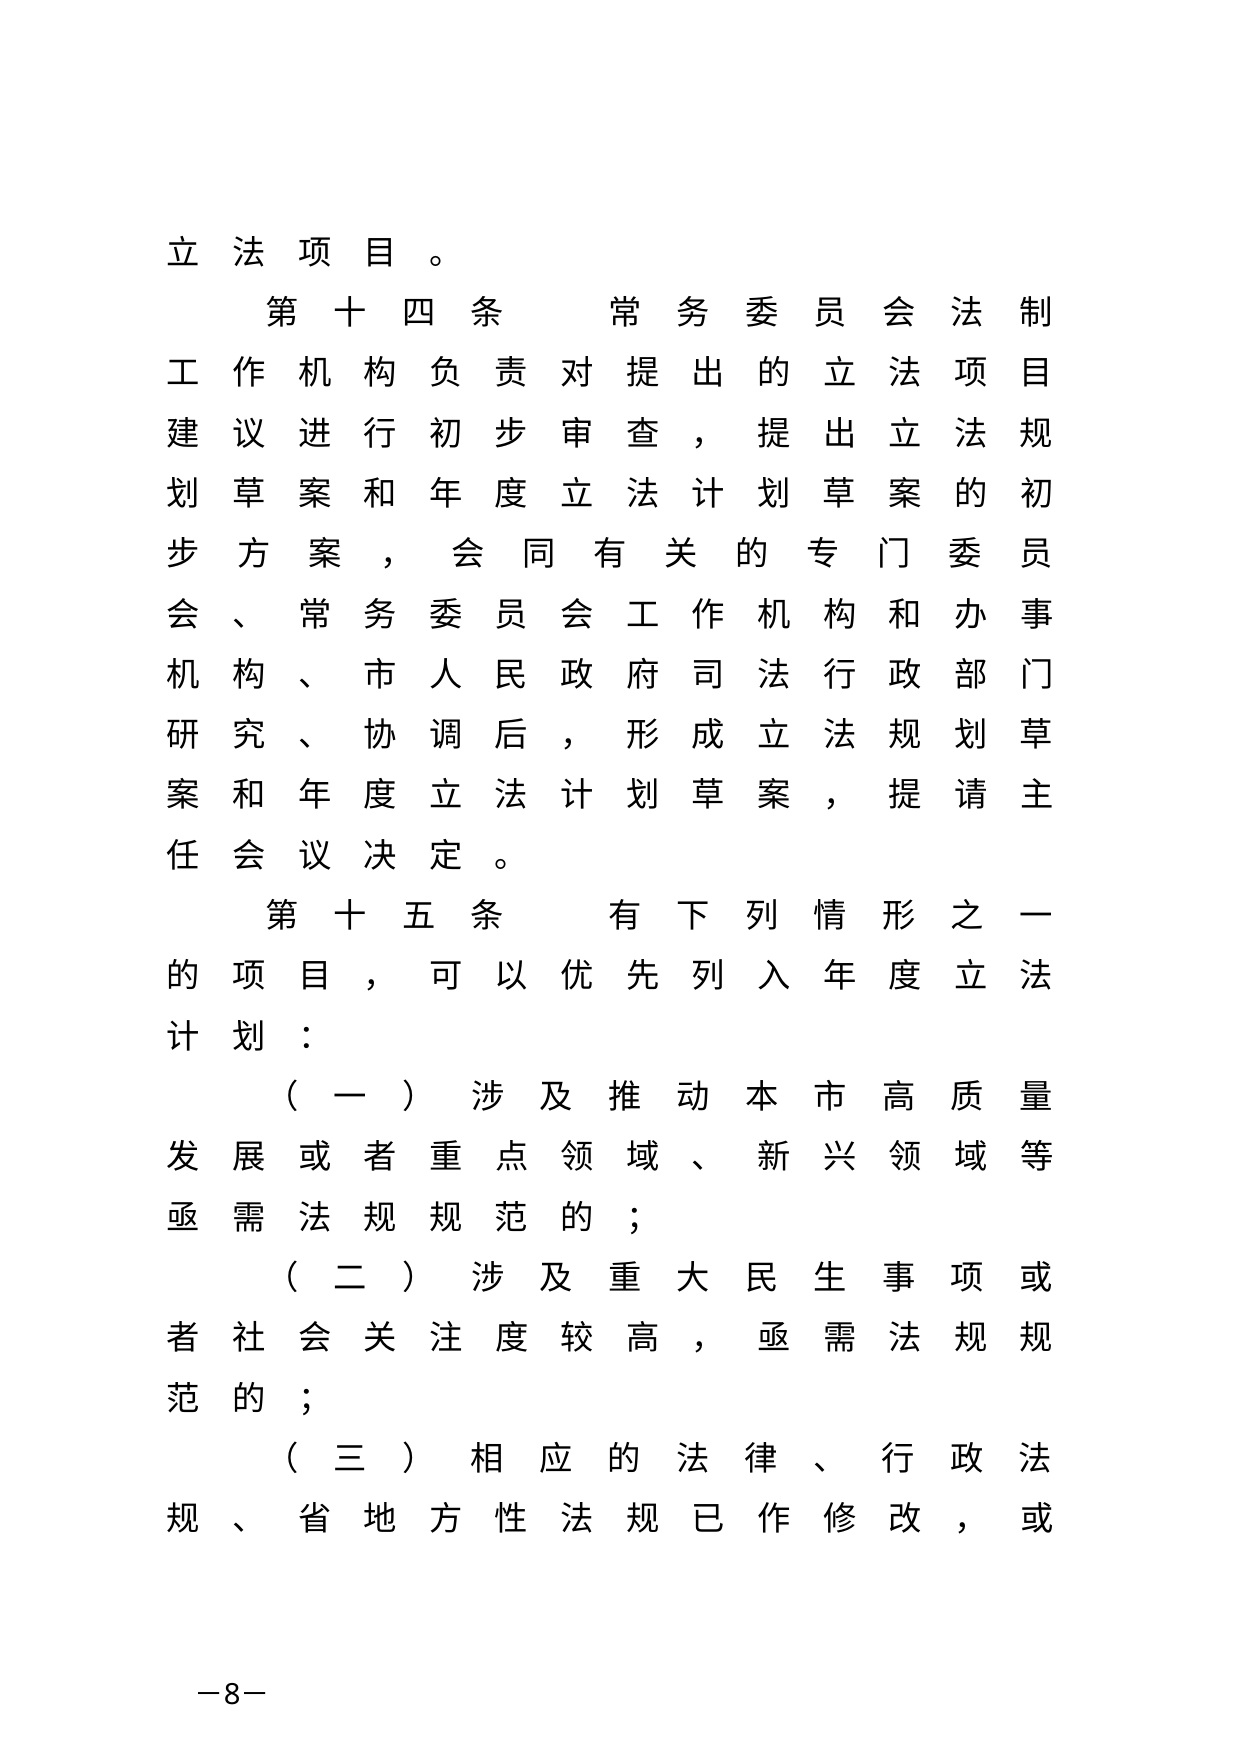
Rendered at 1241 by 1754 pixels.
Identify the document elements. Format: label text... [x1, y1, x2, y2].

text （一）涉及推动本市高质量发展或者重点领域、新兴领域等亟需法规规范的； [167, 1064, 1085, 1245]
text （二）涉及重大民生事项或者社会关注度较高，亟需法规规范的； [167, 1245, 1085, 1426]
text 第十五条 有下列情形之一的项目，可以优先列入年度立法计划： [167, 883, 1085, 1064]
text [167, 1426, 1085, 1546]
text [167, 219, 1085, 280]
text 第十四条 常务委员会法制工作机构负责对提出的立法项目建议进行初步审查，提出立法规划草案和年度立法计划草案的初步方案，会同有关的专门委员会、常务委员会工作机构和办事机构、市人民政府司法行政部门研究、协调后，形成立法规划草案和年度立法计划草案，提请主任会议决定。 [167, 280, 1085, 883]
